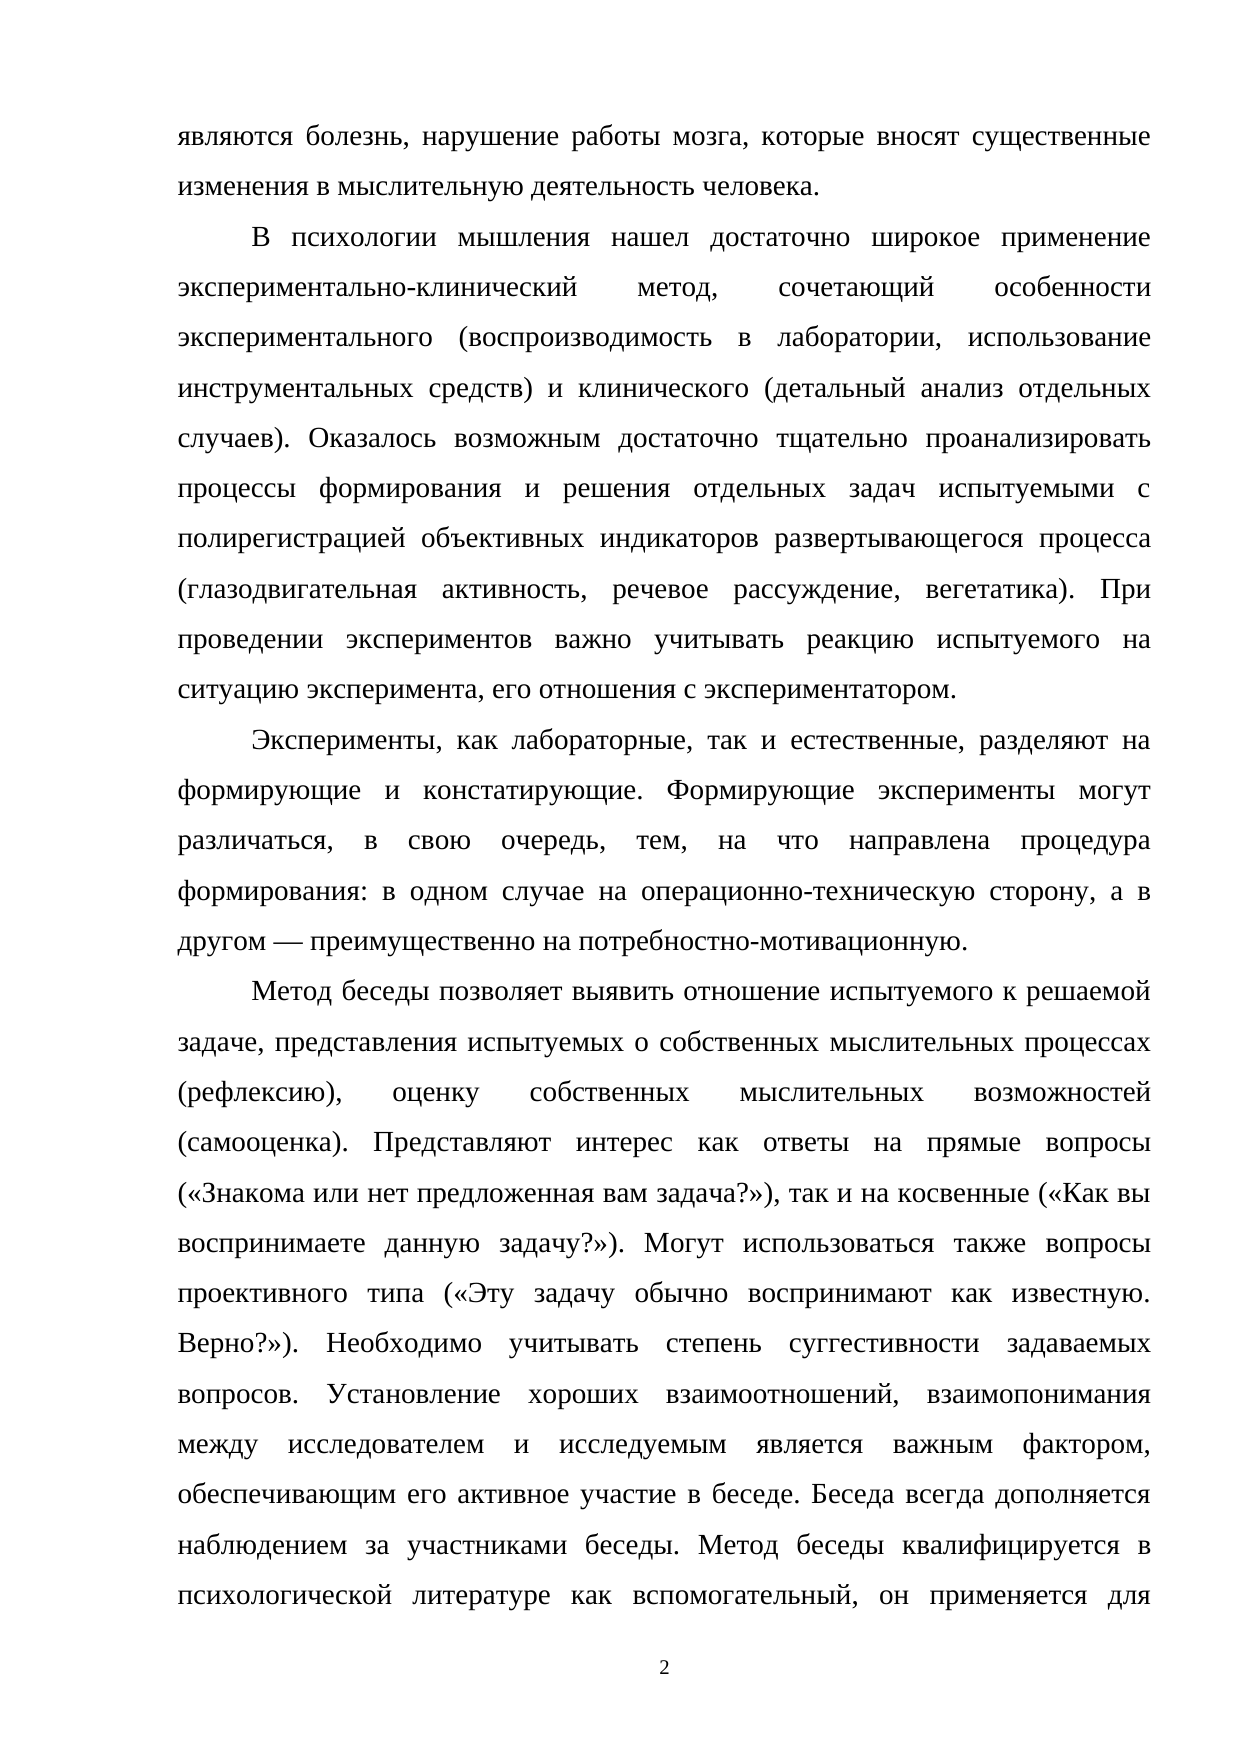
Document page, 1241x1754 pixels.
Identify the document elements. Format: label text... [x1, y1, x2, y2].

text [177, 973, 1152, 1611]
text В психологии мышления нашел достаточно широкое применение экспериментально-клинический метод, сочетающий особенности экспериментального (воспроизводимость в лаборатории, использование инструментальных средств) и клинического (детальный анализ отдельных случаев). Оказалось возможным достаточно тщательно проанализировать процессы формирования и решения отдельных задач испытуемыми с полирегистрацией объективных индикаторов развертывающегося процесса (глазодвигательная активность, речевое рассуждение, вегетатика). При проведении экспериментов важно учитывать реакцию испытуемого на ситуацию эксперимента, его отношения с экспериментатором. [177, 219, 1152, 705]
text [177, 118, 1152, 202]
text Эксперименты, как лабораторные, так и естественные, разделяют на формирующие и констатирующие. Формирующие эксперименты могут различаться, в свою очередь, тем, на что направлена процедура формирования: в одном случае на операционно-техническую сторону, а в другом — преимущественно на потребностно-мотивационную. [177, 722, 1152, 957]
